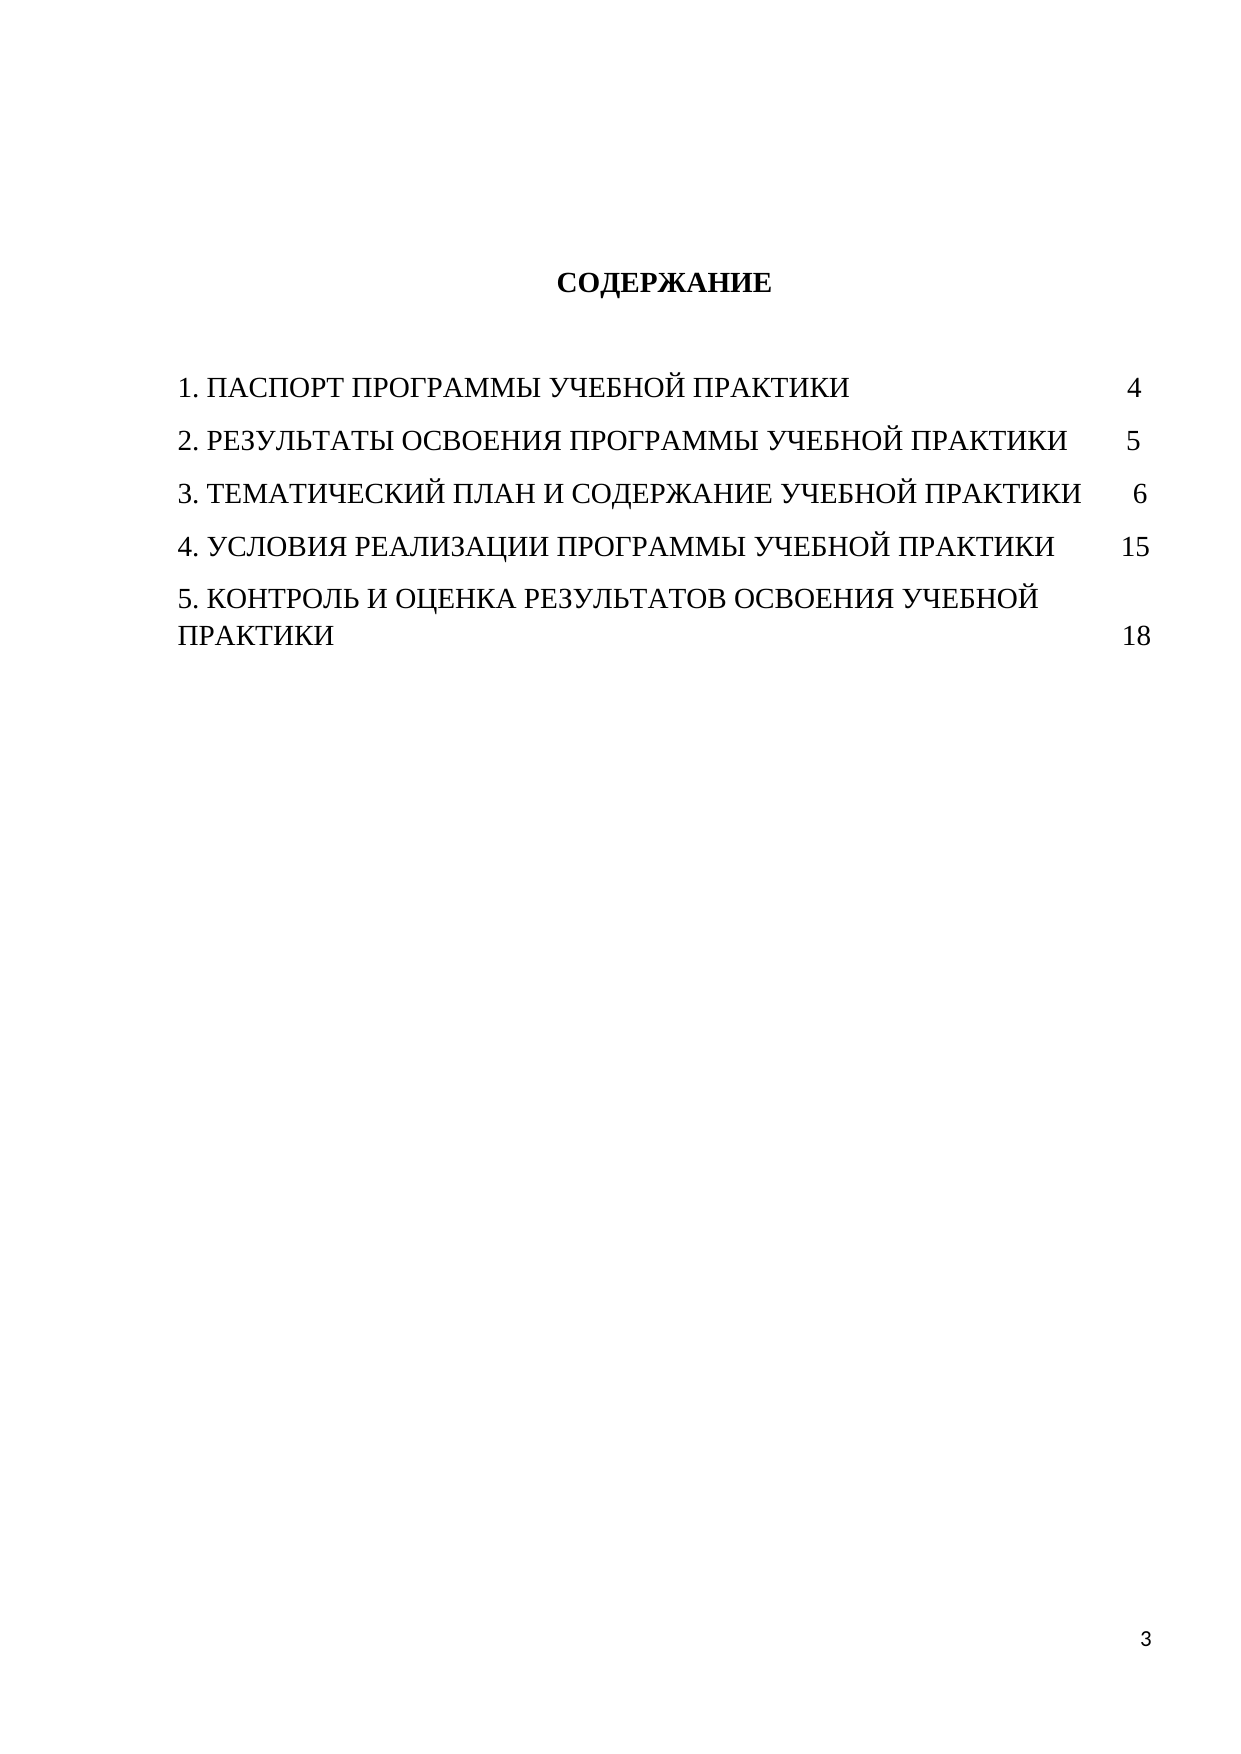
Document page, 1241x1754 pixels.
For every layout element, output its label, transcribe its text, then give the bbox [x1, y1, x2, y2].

text 3. ТЕМАТИЧЕСКИЙ ПЛАН И СОДЕРЖАНИЕ УЧЕБНОЙ ПРАКТИКИ 6 [177, 476, 1152, 509]
text 2. РЕЗУЛЬТАТЫ ОСВОЕНИЯ ПРОГРАММЫ УЧЕБНОЙ ПРАКТИКИ 5 [177, 423, 1152, 457]
text СОДЕРЖАНИЕ [177, 265, 1152, 298]
text 1. ПАСПОРТ ПРОГРАММЫ УЧЕБНОЙ ПРАКТИКИ 4 [177, 370, 1152, 404]
text 4. УСЛОВИЯ РЕАЛИЗАЦИИ ПРОГРАММЫ УЧЕБНОЙ ПРАКТИКИ 15 [177, 529, 1152, 562]
text 5. КОНТРОЛЬ И ОЦЕНКА РЕЗУЛЬТАТОВ ОСВОЕНИЯ УЧЕБНОЙ ПРАКТИКИ 18 [177, 582, 1152, 651]
